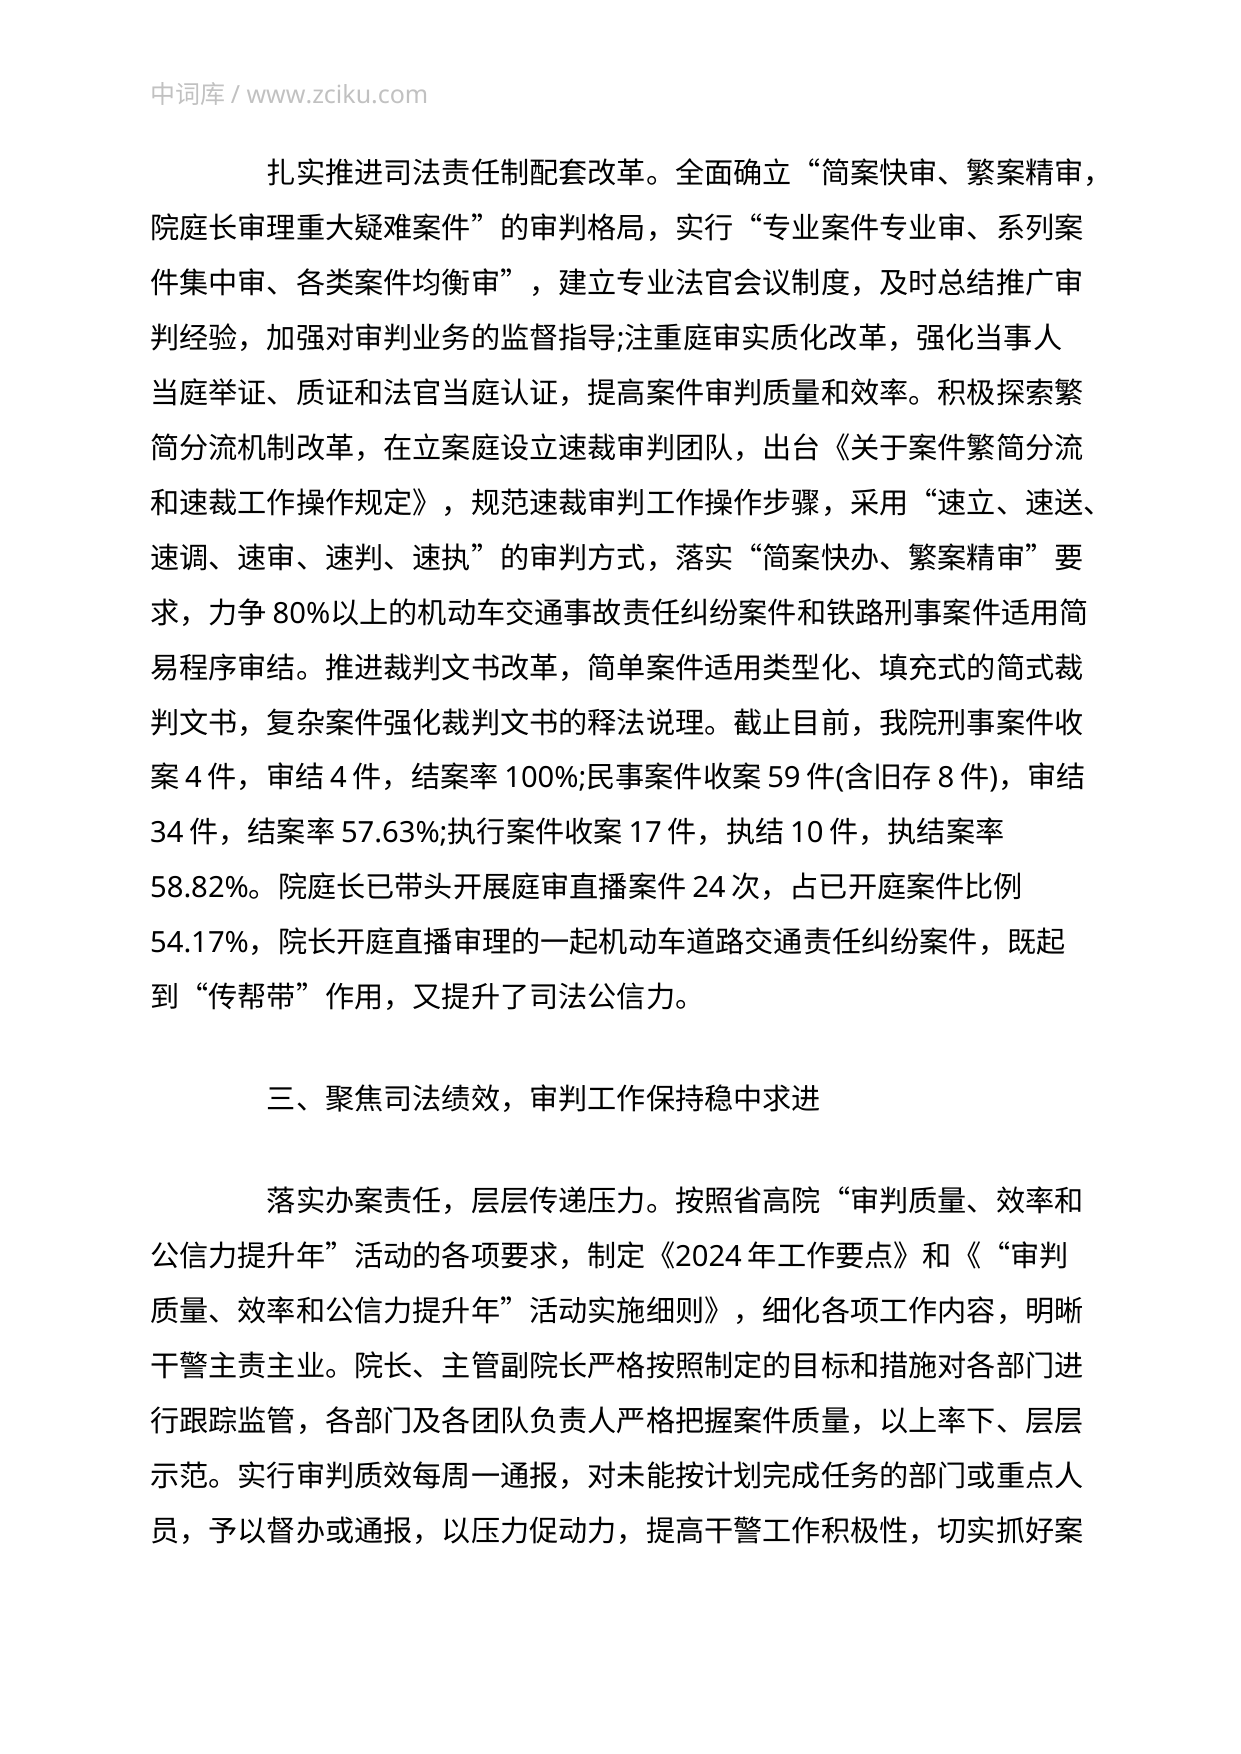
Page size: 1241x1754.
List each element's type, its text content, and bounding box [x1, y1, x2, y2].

text 扎实推进司法责任制配套改革。全面确立“简案快审、繁案精审，院庭长审理重大疑难案件”的审判格局，实行“专业案件专业审、系列案件集中审、各类案件均衡审”，建立专业法官会议制度，及时总结推广审判经验，加强对审判业务的监督指导;注重庭审实质化改革，强化当事人当庭举证、质证和法官当庭认证，提高案件审判质量和效率。积极探索繁简分流机制改革，在立案庭设立速裁审判团队，出台《关于案件繁简分流和速裁工作操作规定》，规范速裁审判工作操作步骤，采用“速立、速送、速调、速审、速判、速执”的审判方式，落实“简案快办、繁案精审”要求，力争80%以上的机动车交通事故责任纠纷案件和铁路刑事案件适用简易程序审结。推进裁判文书改革，简单案件适用类型化、填充式的简式裁判文书，复杂案件强化裁判文书的释法说理。截止目前，我院刑事案件收案4件，审结4件，结案率100%;民事案件收案59件(含旧存8件)，审结34件，结案率57.63%;执行案件收案17件，执结10件，执结案率58.82%。院庭长已带头开展庭审直播案件24次，占已开庭案件比例54.17%，院长开庭直播审理的一起机动车道路交通责任纠纷案件，既起到“传帮带”作用，又提升了司法公信力。 [150, 150, 1090, 1016]
text 三、聚焦司法绩效，审判工作保持稳中求进 [150, 1076, 1090, 1118]
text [150, 1178, 1090, 1549]
